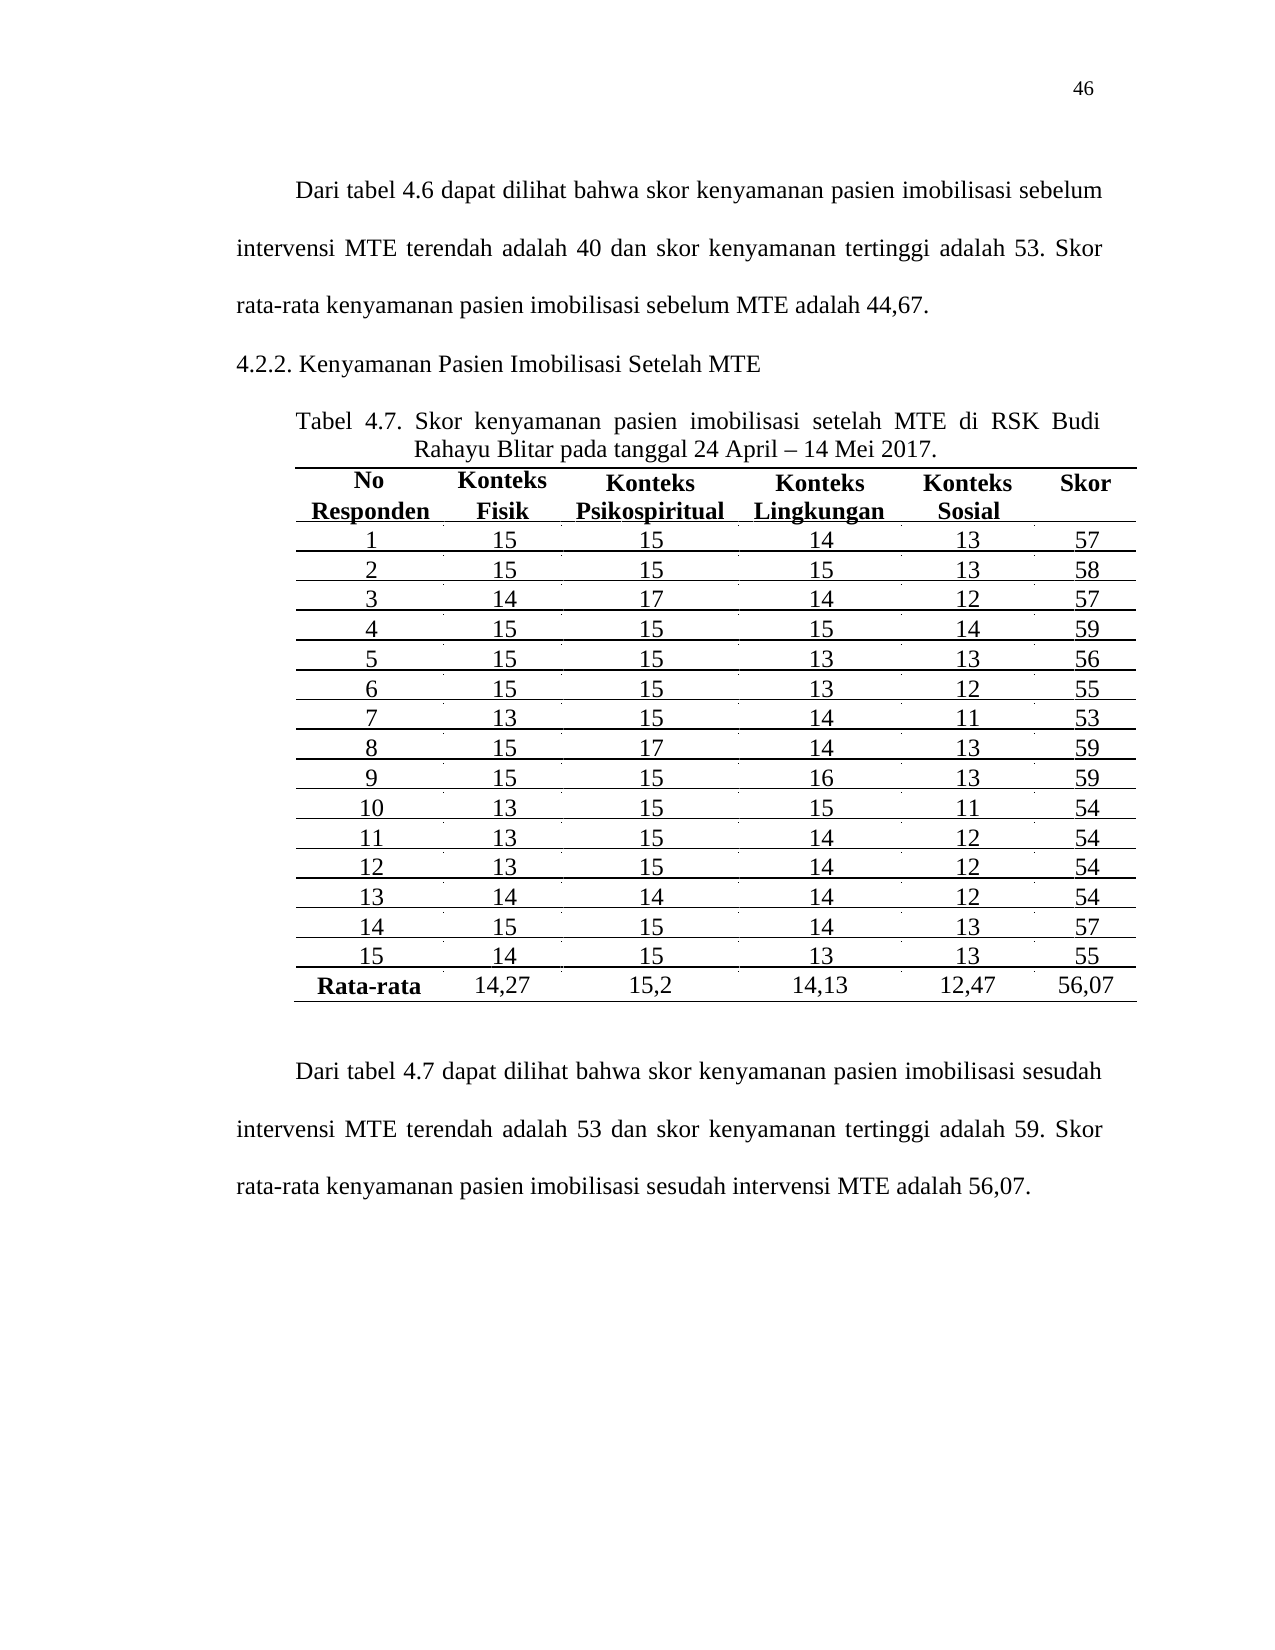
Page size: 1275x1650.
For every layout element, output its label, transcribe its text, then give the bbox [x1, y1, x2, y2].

text Responden Fisik Psikospiritual Lingkungan Sosial [291, 496, 1141, 524]
text Skor [1060, 468, 1148, 495]
text Rahayu Blitar pada tanggal 24 April – 14 Mei 2017. [413, 435, 1148, 462]
text 7 13 15 14 11 53 [291, 703, 1141, 732]
text 14 15 15 14 13 57 [291, 912, 1141, 941]
text 1 15 15 14 13 57 [291, 525, 1141, 554]
text Dari tabel 4.7 dapat dilihat bahwa skor kenyamanan pasien imobilisasi sesudah intervensi MTE terendah adalah 53 dan skor kenyamanan tertinggi adalah 59. Skor rata-rata kenyamanan pasien imobilisasi sesudah intervensi MTE adalah 56,07. [236, 1056, 1102, 1200]
text Konteks [775, 468, 870, 495]
text 10 13 15 15 11 54 [291, 793, 1141, 821]
text Konteks [606, 468, 700, 495]
text Tabel 4.7. Skor kenyamanan pasien imobilisasi setelah MTE di RSK Budi [295, 406, 1148, 435]
text 5 15 15 13 13 56 [291, 644, 1141, 673]
text 11 13 15 14 12 54 [291, 823, 1141, 851]
text Konteks [923, 468, 1017, 495]
text 3 14 17 14 12 57 [291, 584, 1141, 613]
text 6 15 15 13 12 55 [291, 674, 1141, 703]
text No Konteks [354, 465, 552, 492]
text 4.2.2. Kenyamanan Pasien Imobilisasi Setelah MTE [236, 349, 1148, 378]
text 4 15 15 15 14 59 [291, 614, 1141, 643]
text Rata-rata 14,27 15,2 14,13 12,47 56,07 [313, 972, 1118, 999]
text 2 15 15 15 13 58 [291, 555, 1141, 583]
text 9 15 15 16 13 59 [291, 763, 1141, 792]
text 12 13 15 14 12 54 [291, 852, 1141, 881]
text 15 14 15 13 13 55 [291, 941, 1141, 970]
text 13 14 14 14 12 54 [291, 882, 1141, 911]
text 8 15 17 14 13 59 [291, 733, 1141, 762]
text Dari tabel 4.6 dapat dilihat bahwa skor kenyamanan pasien imobilisasi sebelum intervensi MTE terendah adalah 40 dan skor kenyamanan tertinggi adalah 53. Skor rata-rata kenyamanan pasien imobilisasi sebelum MTE adalah 44,67. [236, 175, 1102, 319]
